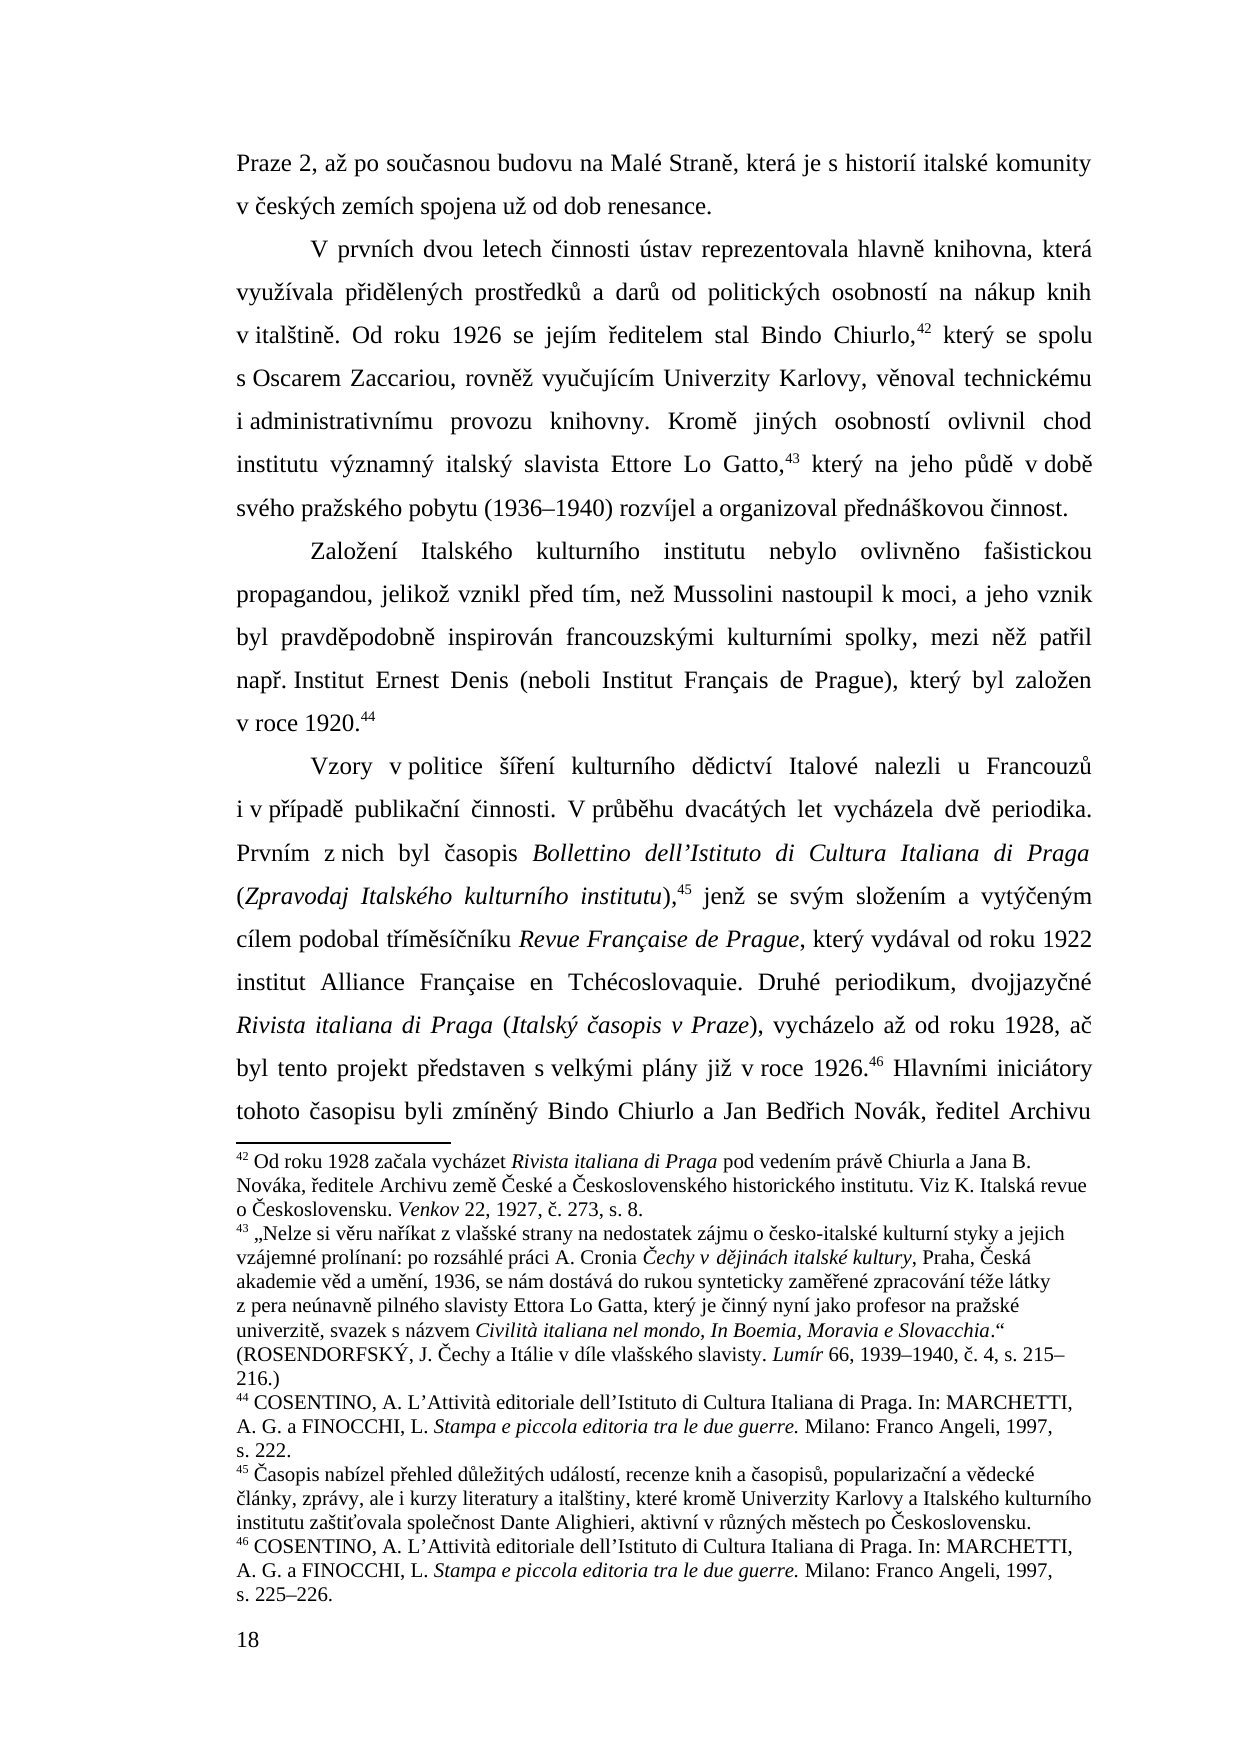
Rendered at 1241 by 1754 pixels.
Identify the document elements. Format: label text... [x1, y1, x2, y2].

text Vzory v politice šíření kulturního dědictví Italové nalezli u Francouzů i v případě publikační činnosti. V průběhu dvacátých let vycházela dvě periodika. Prvním z nich byl časopis Bollettino dell’Istituto di Cultura Italiana di Praga (Zpravodaj Italského kulturního institutu), jenž se svým složením a vytýčeným cílem podobal tříměsíčníku Revue Française de Prague, který vydával od roku 1922 institut Alliance Française en Tchécoslovaquie. Druhé periodikum, dvojjazyčné Rivista italiana di Praga (Italský časopis v Praze), vycházelo až od roku 1928, ač byl tento projekt představen s velkými plány již v roce 1926. Hlavními iniciátory tohoto časopisu byli zmíněný Bindo Chiurlo a Jan Bedřich Novák, ředitel Archivu země České. Ti hlásali především politickou nezávislost tohoto periodika a toužili pozvednout jej na vyšší stupeň pomocí vědečtějšího rázu článků a recenzí. Oscar Zaccaria se nabídl, že bude překládat články do češtiny zdarma. Časopis bohužel nevycházel dlouho a skutečnost, že v roce 1929 bylo publikováno už jen jedno číslo, by mohla být důkazem sílícího tlaku ze strany fašistické propagandy. [236, 751, 1092, 1125]
text Na počátku své činnosti byl Italský kulturní institut spravován významnými osobnostmi z oblasti kultury a politiky obou zemí. V průběhu let institut opakovaně změnil své působiště: od svého prvního sídla, jímž byl dům č. 26 v Ječné ulici na Praze 2, až po současnou budovu na Malé Straně, která je s historií italské komunity v českých zemích spojena už od dob renesance. [236, 148, 1092, 219]
text Založení Italského kulturního institutu nebylo ovlivněno fašistickou propagandou, jelikož vznikl před tím, než Mussolini nastoupil k moci, a jeho vznik byl pravděpodobně inspirován francouzskými kulturními spolky, mezi něž patřil např. Institut Ernest Denis (neboli Institut Français de Prague), který byl založen v roce 1920. [236, 536, 1092, 737]
text V prvních dvou letech činnosti ústav reprezentovala hlavně knihovna, která využívala přidělených prostředků a darů od politických osobností na nákup knih v italštině. Od roku 1926 se jejím ředitelem stal Bindo Chiurlo, který se spolu s Oscarem Zaccariou, rovněž vyučujícím Univerzity Karlovy, věnoval technickému i administrativnímu provozu knihovny. Kromě jiných osobností ovlivnil chod institutu významný italský slavista Ettore Lo Gatto, který na jeho půdě v době svého pražského pobytu (1936–1940) rozvíjel a organizoval přednáškovou činnost. [236, 234, 1092, 521]
